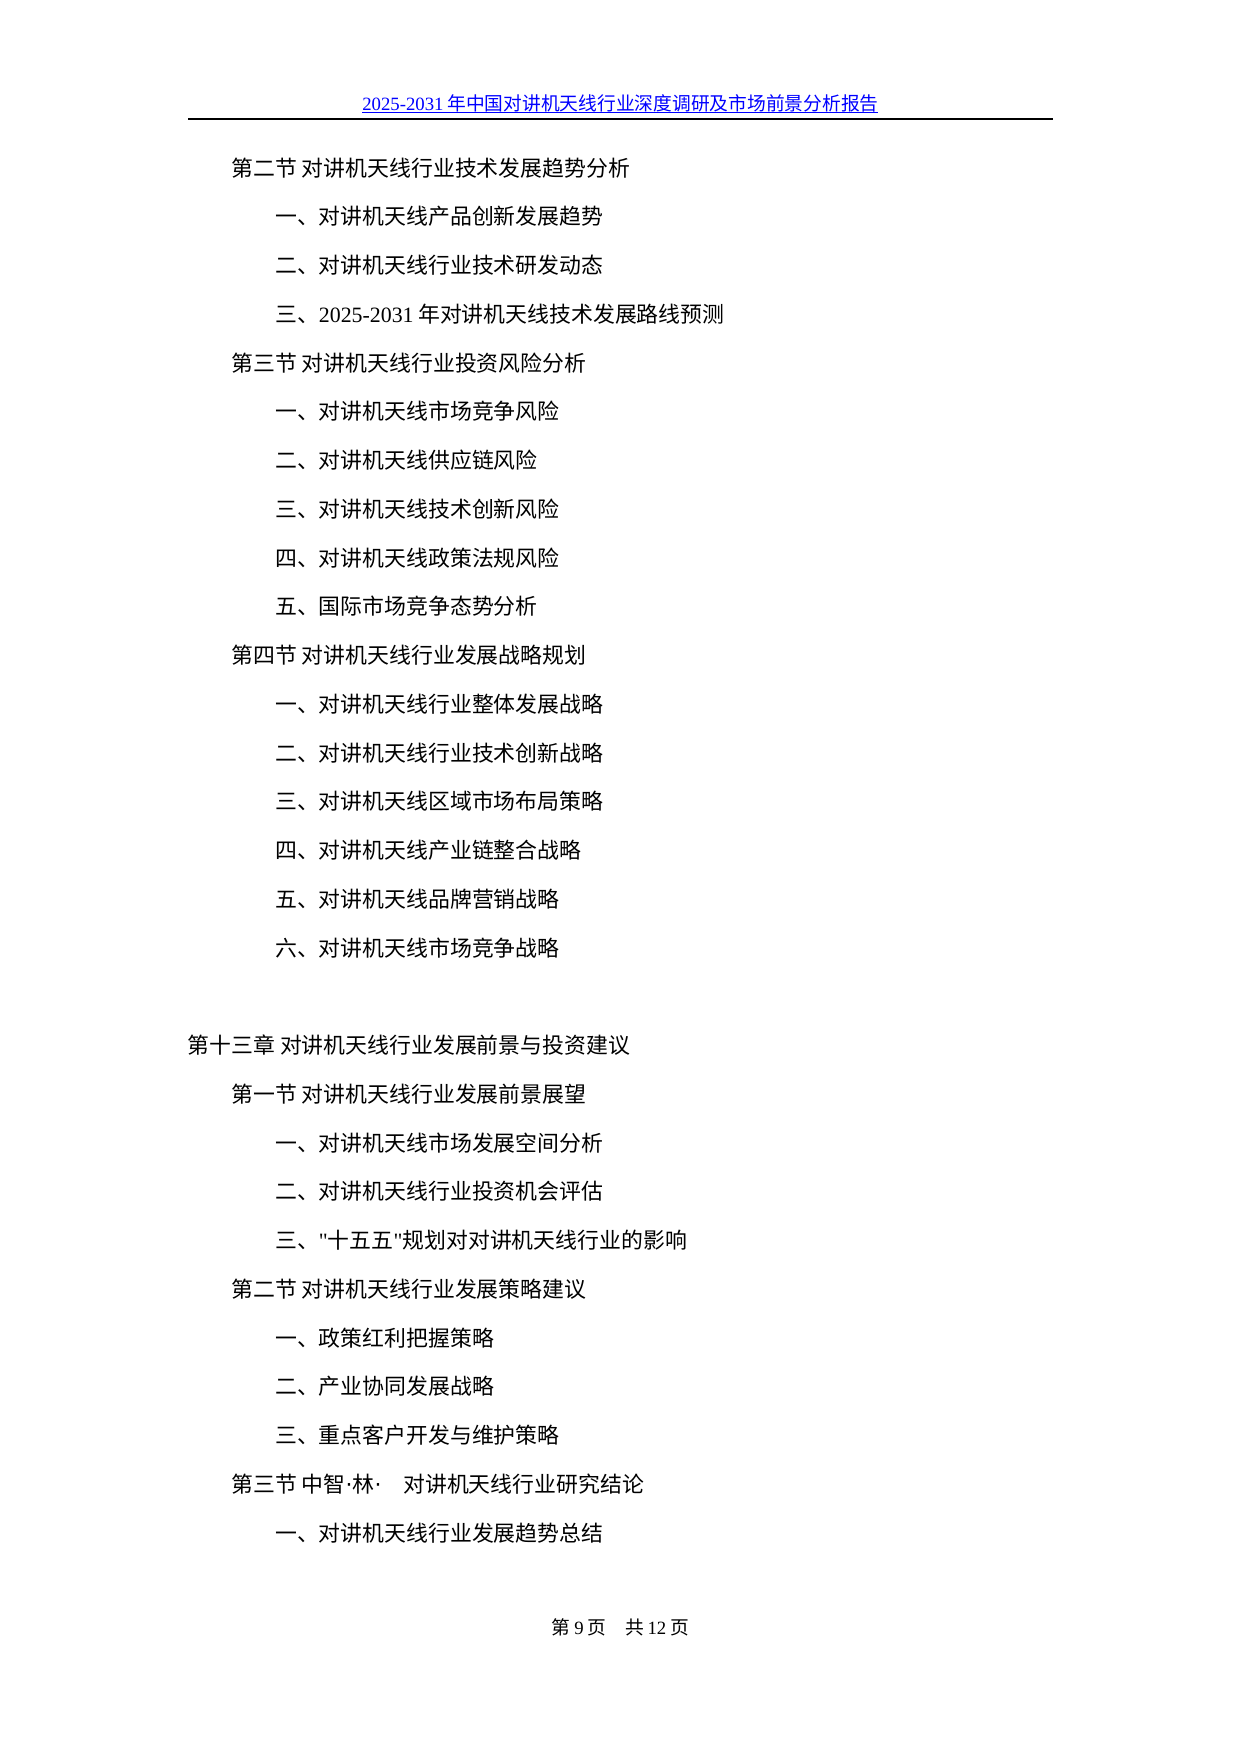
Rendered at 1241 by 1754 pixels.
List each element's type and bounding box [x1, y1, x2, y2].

text [187, 150, 1053, 1548]
